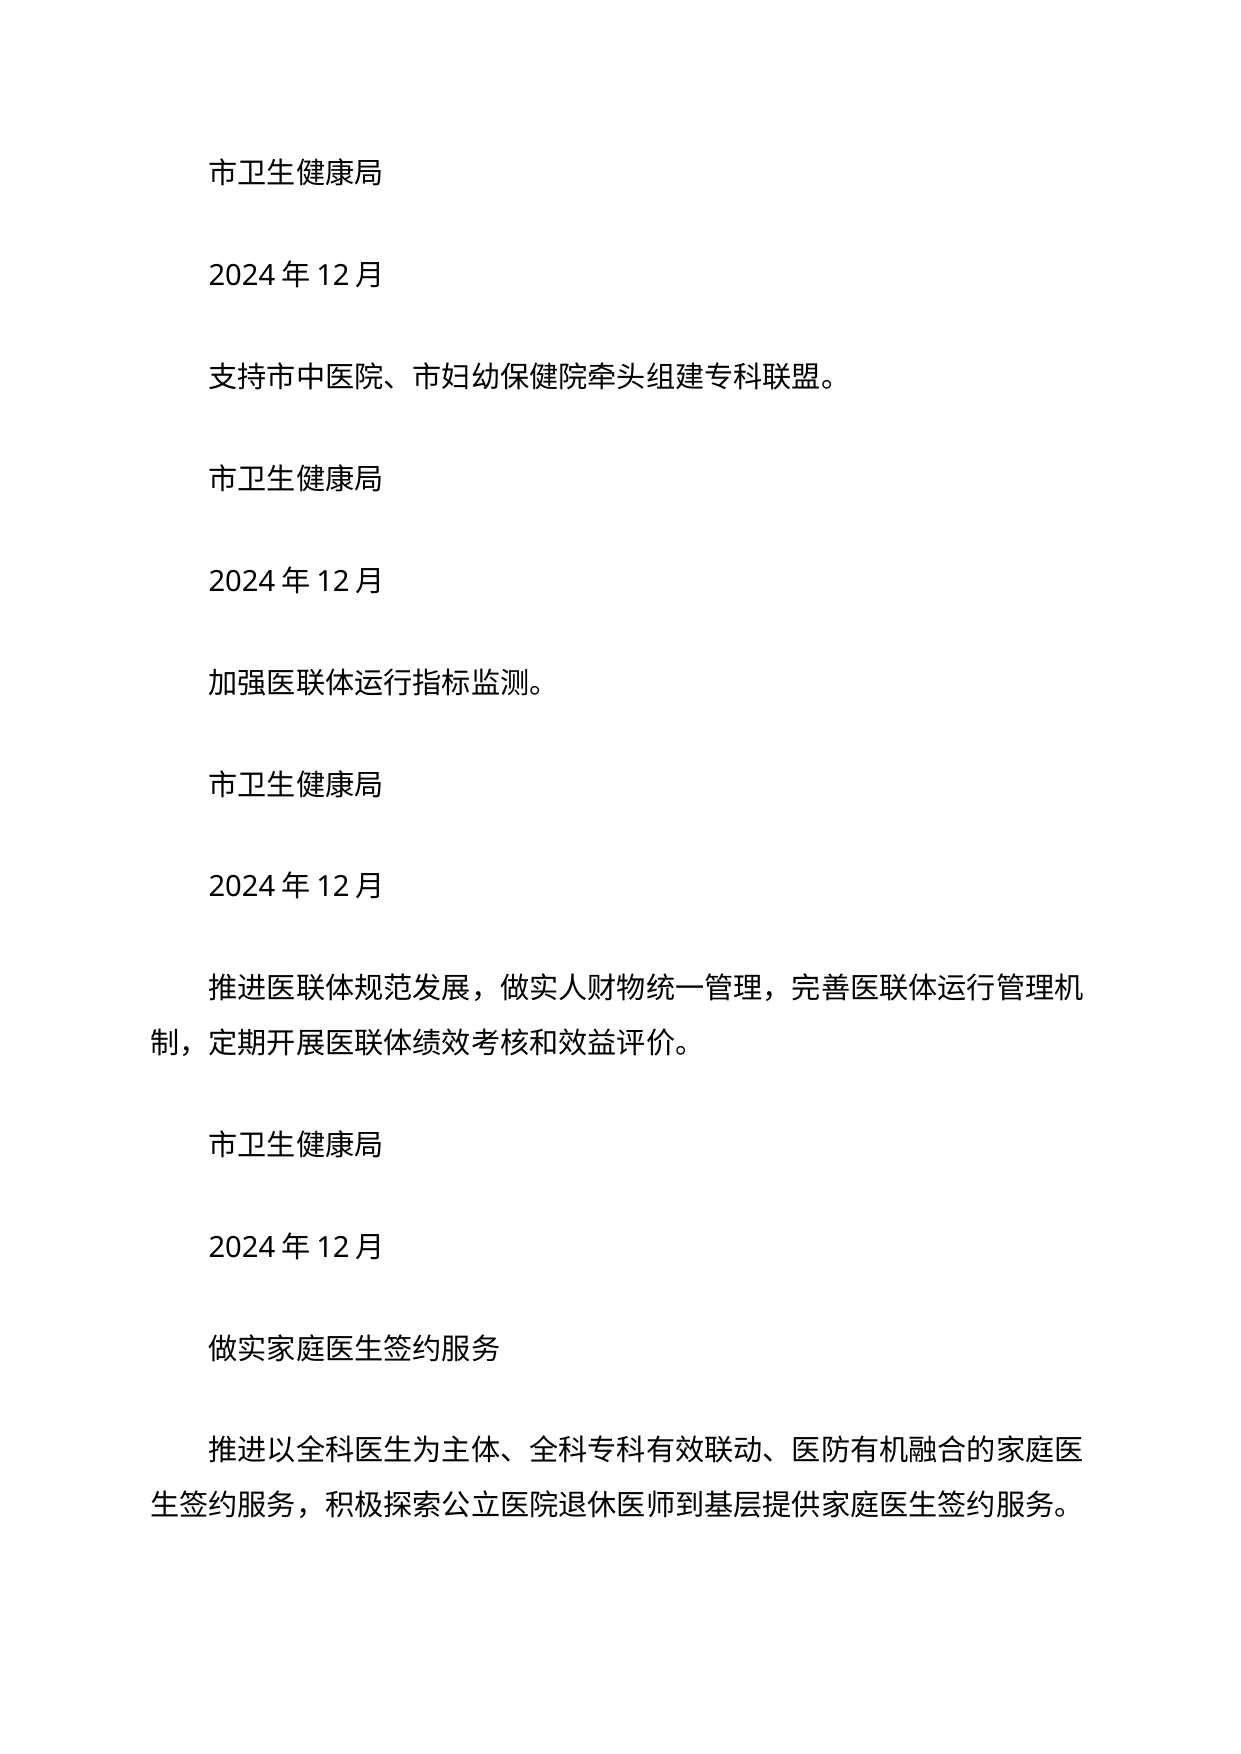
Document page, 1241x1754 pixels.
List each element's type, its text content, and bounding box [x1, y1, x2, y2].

text 2024年12月 [150, 252, 1090, 294]
text 推进以全科医生为主体、全科专科有效联动、医防有机融合的家庭医生签约服务，积极探索公立医院退休医师到基层提供家庭医生签约服务。 [150, 1427, 1090, 1524]
text 做实家庭医生签约服务 [150, 1325, 1090, 1367]
text 推进医联体规范发展，做实人财物统一管理，完善医联体运行管理机制，定期开展医联体绩效考核和效益评价。 [150, 965, 1090, 1062]
text 2024年12月 [150, 1223, 1090, 1266]
text 2024年12月 [150, 557, 1090, 600]
text 支持市中医院、市妇幼保健院牵头组建专科联盟。 [150, 354, 1090, 396]
text 市卫生健康局 [150, 1121, 1090, 1164]
text 市卫生健康局 [150, 761, 1090, 803]
text 2024年12月 [150, 863, 1090, 905]
text 市卫生健康局 [150, 150, 1090, 192]
text 加强医联体运行指标监测。 [150, 659, 1090, 702]
text 市卫生健康局 [150, 456, 1090, 498]
